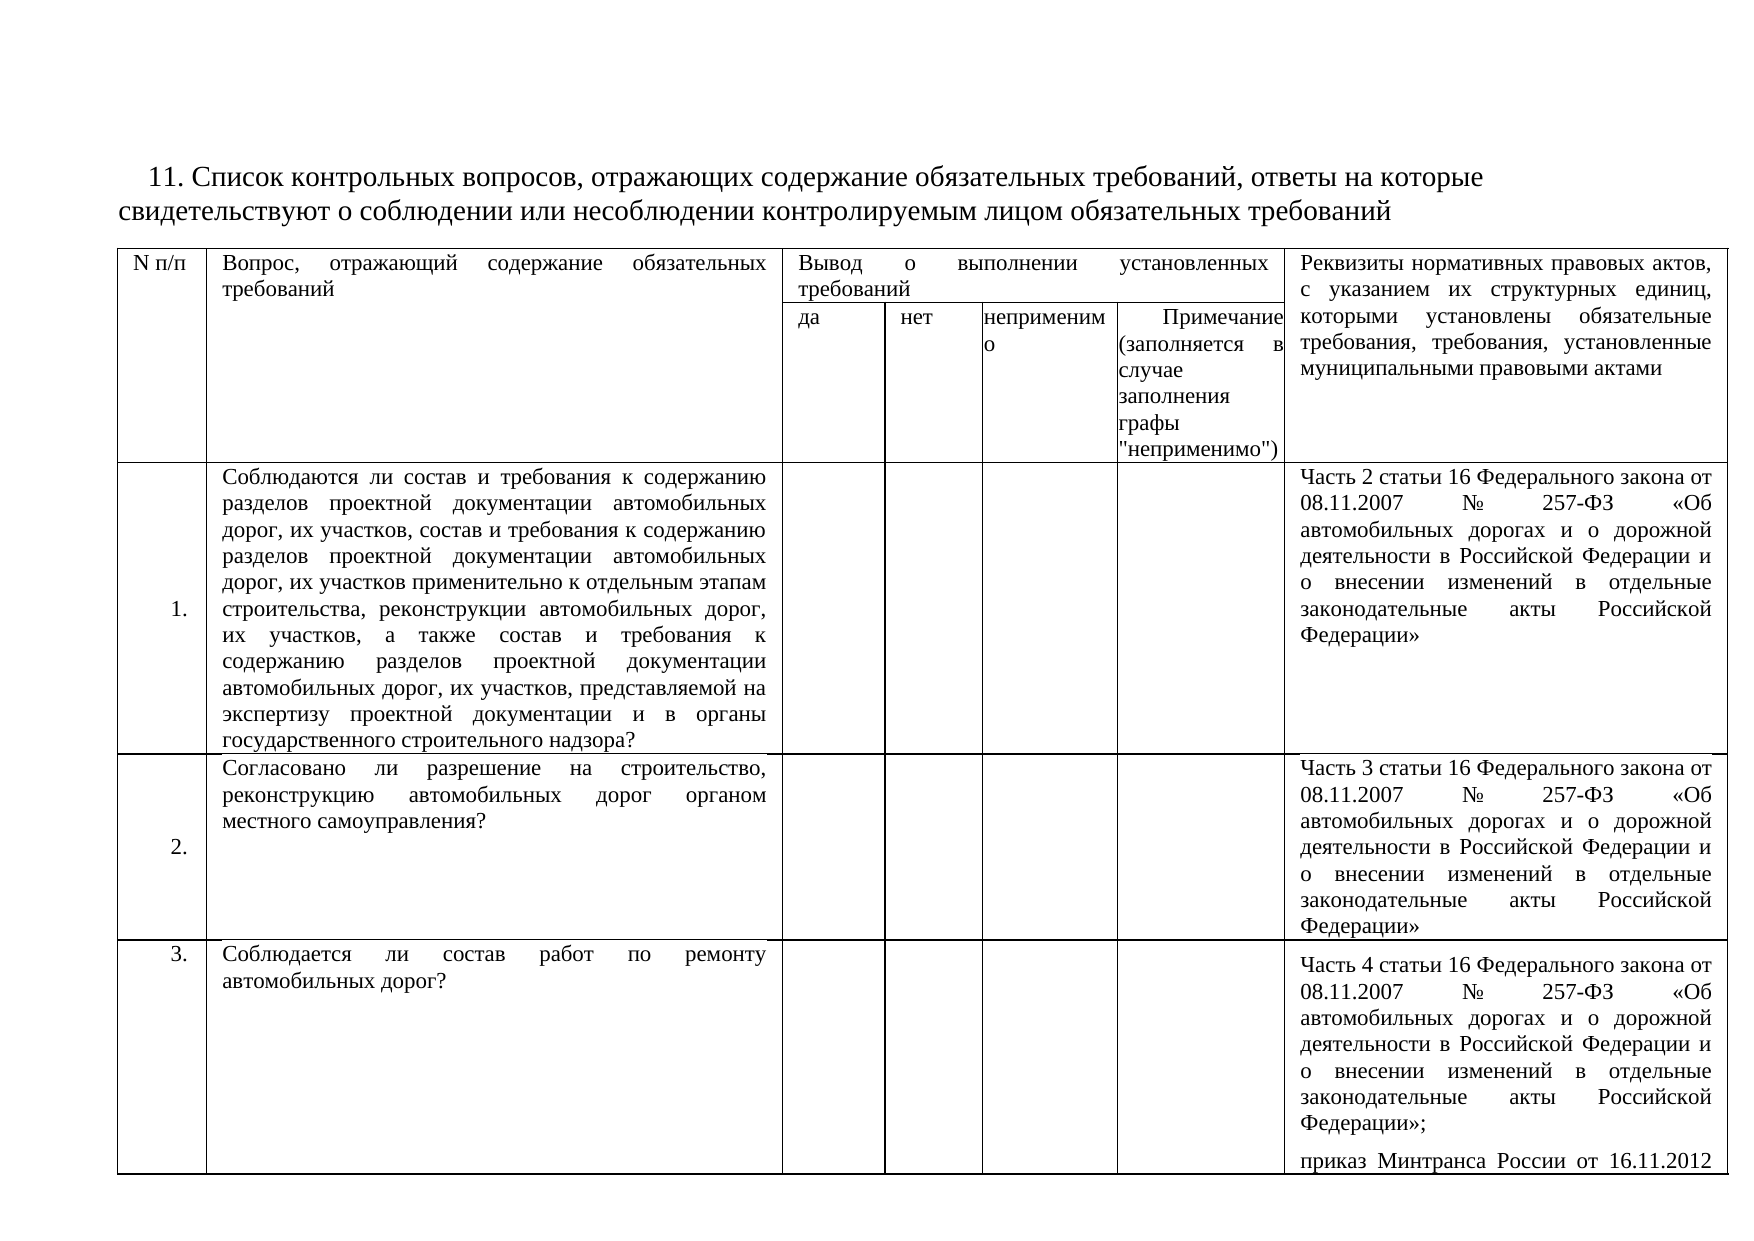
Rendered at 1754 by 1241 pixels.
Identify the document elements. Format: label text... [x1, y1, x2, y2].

table_cell [783, 941, 884, 1173]
table_cell [118, 941, 206, 1173]
table_cell [118, 302, 206, 461]
table_header Вывод о выполнении установленных требований [783, 249, 1284, 302]
table_cell [1118, 463, 1284, 753]
table_cell [983, 941, 1117, 1173]
table_cell Примечание (заполняется в случае заполнения графы "неприменимо") [1118, 303, 1284, 461]
table_header Реквизиты нормативных правовых актов, с указанием их структурных единиц, которыми установлены обязательные требования, требования, установленные муниципальными правовыми актами [1285, 249, 1727, 461]
table_cell да [783, 303, 884, 461]
table_cell Соблюдаются ли состав и требования к содержанию разделов проектной документации автомобильных дорог, их участков, состав и требования к содержанию разделов проектной документации автомобильных дорог, их участков применительно к отдельным этапам строительства, реконструкции автомобильных дорог, их участков, а также состав и требования к содержанию разделов проектной документации автомобильных дорог, их участков, представляемой на экспертизу проектной документации и в органы государственного строительного надзора? [207, 463, 782, 753]
text 11. Список контрольных вопросов, отражающих содержание обязательных требований, ответы на которые свидетельствуют о соблюдении или несоблюдении контролируемым лицом обязательных требований [118, 159, 1636, 227]
table_cell неприменимо [983, 303, 1117, 461]
table_cell [783, 463, 884, 753]
table_header Вопрос, отражающий содержание обязательных требований [207, 249, 782, 461]
table_cell Часть 2 статьи 16 Федерального закона от 08.11.2007 № 257-ФЗ «Об автомобильных дорогах и о дорожной деятельности в Российской Федерации и о внесении изменений в отдельные законодательные акты Российской Федерации» [1285, 463, 1727, 753]
table_cell [983, 755, 1117, 939]
table_cell [118, 755, 206, 939]
table_cell [983, 463, 1117, 753]
table_cell [886, 941, 982, 1173]
table_cell [886, 755, 982, 939]
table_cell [1285, 941, 1727, 1173]
table_cell [1118, 941, 1284, 1173]
table_header N п/п [118, 249, 206, 302]
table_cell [207, 941, 782, 1173]
table_cell [118, 463, 206, 753]
table_cell [783, 755, 884, 939]
table_cell Часть 3 статьи 16 Федерального закона от 08.11.2007 № 257-ФЗ «Об автомобильных дорогах и о дорожной деятельности в Российской Федерации и о внесении изменений в отдельные законодательные акты Российской Федерации» [1285, 755, 1727, 939]
table_cell Согласовано ли разрешение на строительство, реконструкцию автомобильных дорог органом местного самоуправления? [207, 755, 782, 939]
table_cell [1118, 755, 1284, 939]
table_cell [886, 463, 982, 753]
table_cell нет [886, 303, 982, 461]
